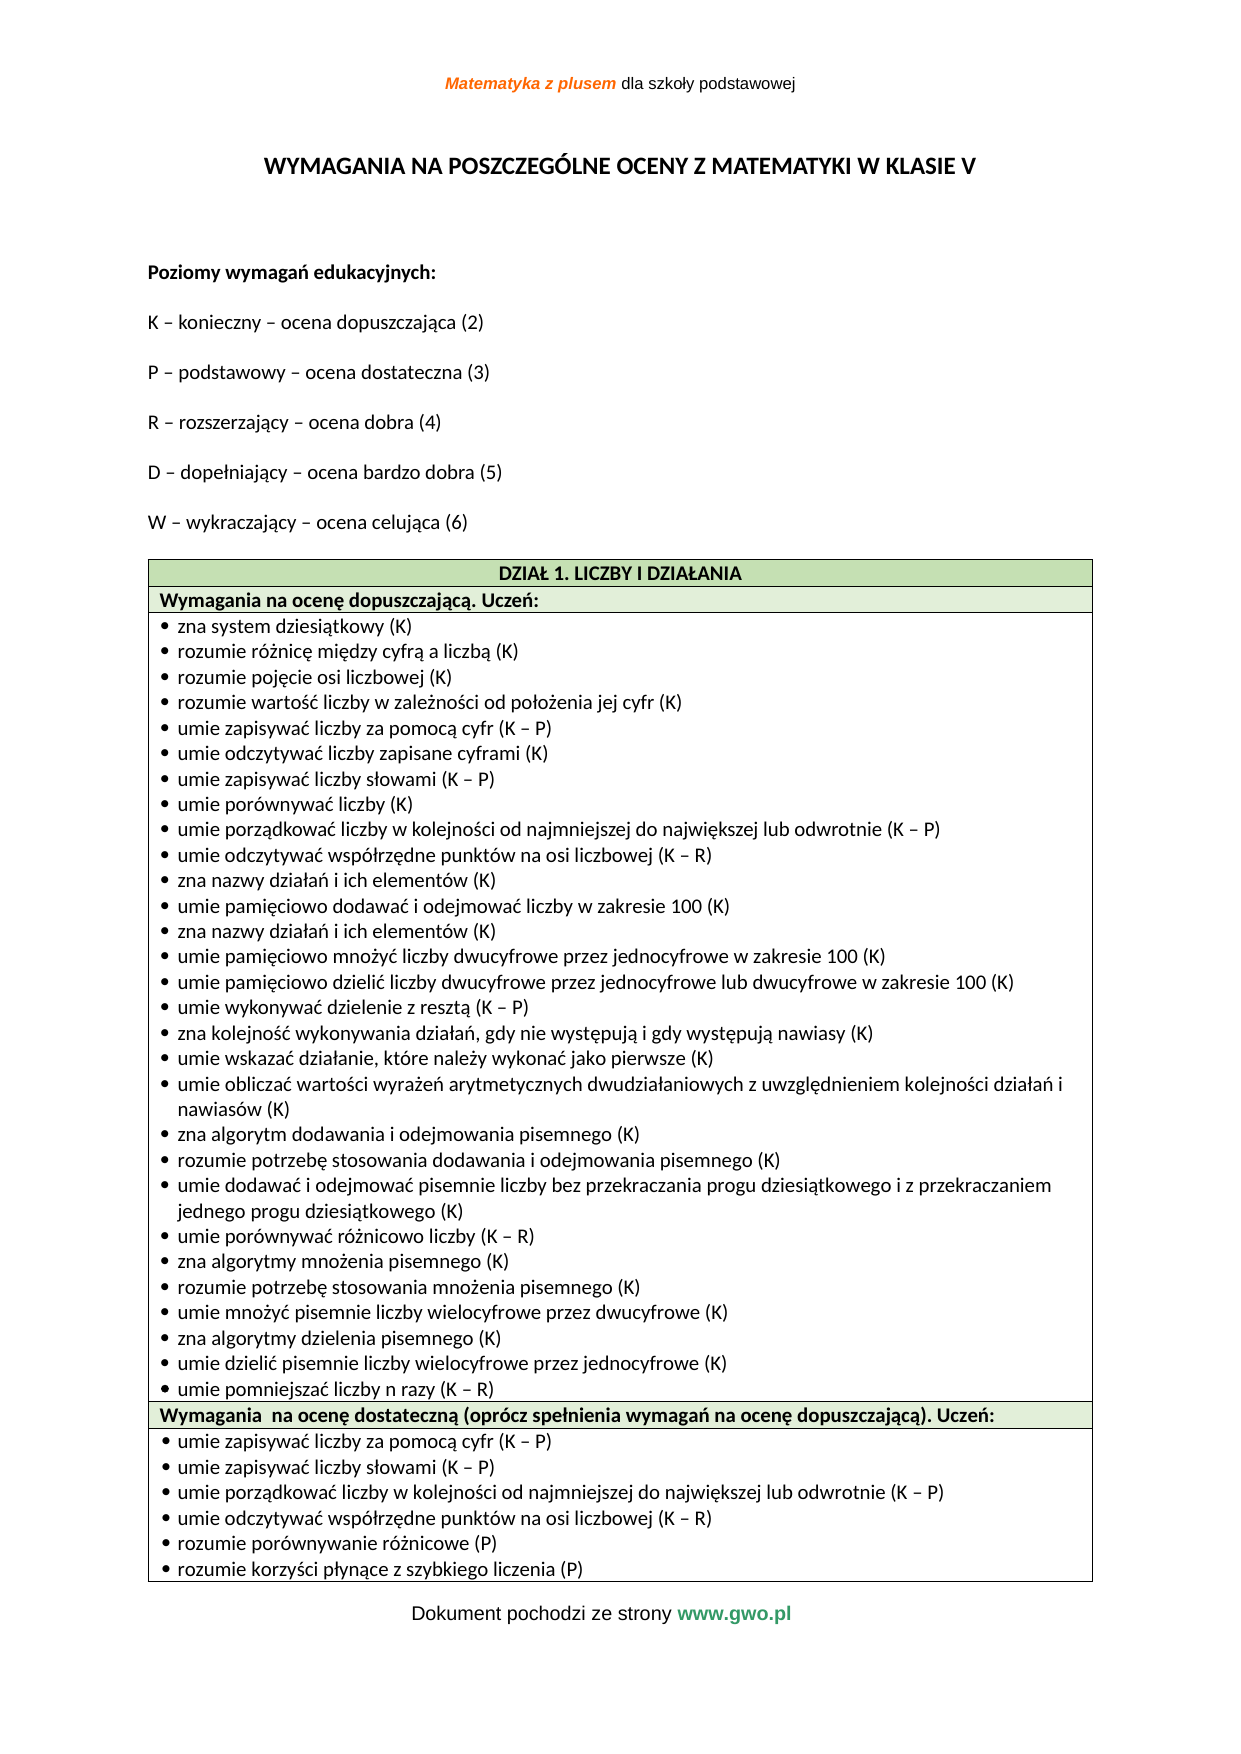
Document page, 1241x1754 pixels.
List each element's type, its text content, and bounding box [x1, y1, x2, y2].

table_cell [149, 1429, 1092, 1581]
text K – konieczny – ocena dopuszczająca (2) [148, 309, 1093, 335]
text Poziomy wymagań edukacyjnych: [148, 259, 1093, 285]
table_header DZIAŁ 1. LICZBY I DZIAŁANIA [149, 560, 1092, 586]
text W – wykraczający – ocena celująca (6) [148, 509, 1093, 535]
table_cell zna system dziesiątkowy (K) rozumie różnicę między cyfrą a liczbą (K) rozumie pojęcie osi liczbowej (K) rozumie wartość liczby w zależności od położenia jej cyfr (K) umie zapisywać liczby za pomocą cyfr (K – P) umie odczytywać liczby zapisane cyframi (K) umie zapisywać liczby słowami (K – P) umie porównywać liczby (K) umie porządkować liczby w kolejności od najmniejszej do największej lub odwrotnie (K – P) umie odczytywać współrzędne punktów na osi liczbowej (K – R) zna nazwy działań i ich elementów (K) umie pamięciowo dodawać i odejmować liczby w zakresie 100 (K) zna nazwy działań i ich elementów (K) umie pamięciowo mnożyć liczby dwucyfrowe przez jednocyfrowe w zakresie 100 (K) umie pamięciowo dzielić liczby dwucyfrowe przez jednocyfrowe lub dwucyfrowe w zakresie 100 (K) umie wykonywać dzielenie z resztą (K – P) zna kolejność wykonywania działań, gdy nie występują i gdy występują nawiasy (K) umie wskazać działanie, które należy wykonać jako pierwsze (K) umie obliczać wartości wyrażeń arytmetycznych dwudziałaniowych z uwzględnieniem kolejności działań i nawiasów (K) zna algorytm dodawania i odejmowania pisemnego (K) rozumie potrzebę stosowania dodawania i odejmowania pisemnego (K) umie dodawać i odejmować pisemnie liczby bez przekraczania progu dziesiątkowego i z przekraczaniem jednego progu dziesiątkowego (K) umie porównywać różnicowo liczby (K – R) zna algorytmy mnożenia pisemnego (K) rozumie potrzebę stosowania mnożenia pisemnego (K) umie mnożyć pisemnie liczby wielocyfrowe przez dwucyfrowe (K) zna algorytmy dzielenia pisemnego (K) umie dzielić pisemnie liczby wielocyfrowe przez jednocyfrowe (K) umie pomniejszać liczby n razy (K – R) [149, 613, 1092, 1401]
table_cell Wymagania na ocenę dostateczną (oprócz spełnienia wymagań na ocenę dopuszczającą). Uczeń: [149, 1402, 1092, 1428]
table_cell Wymagania na ocenę dopuszczającą. Uczeń: [149, 587, 1092, 612]
text P – podstawowy – ocena dostateczna (3) [148, 359, 1093, 385]
text WYMAGANIA NA POSZCZEGÓLNE OCENY Z MATEMATYKI W KLASIE V [148, 150, 1093, 181]
text R – rozszerzający – ocena dobra (4) [148, 409, 1093, 435]
text D – dopełniający – ocena bardzo dobra (5) [148, 459, 1093, 485]
